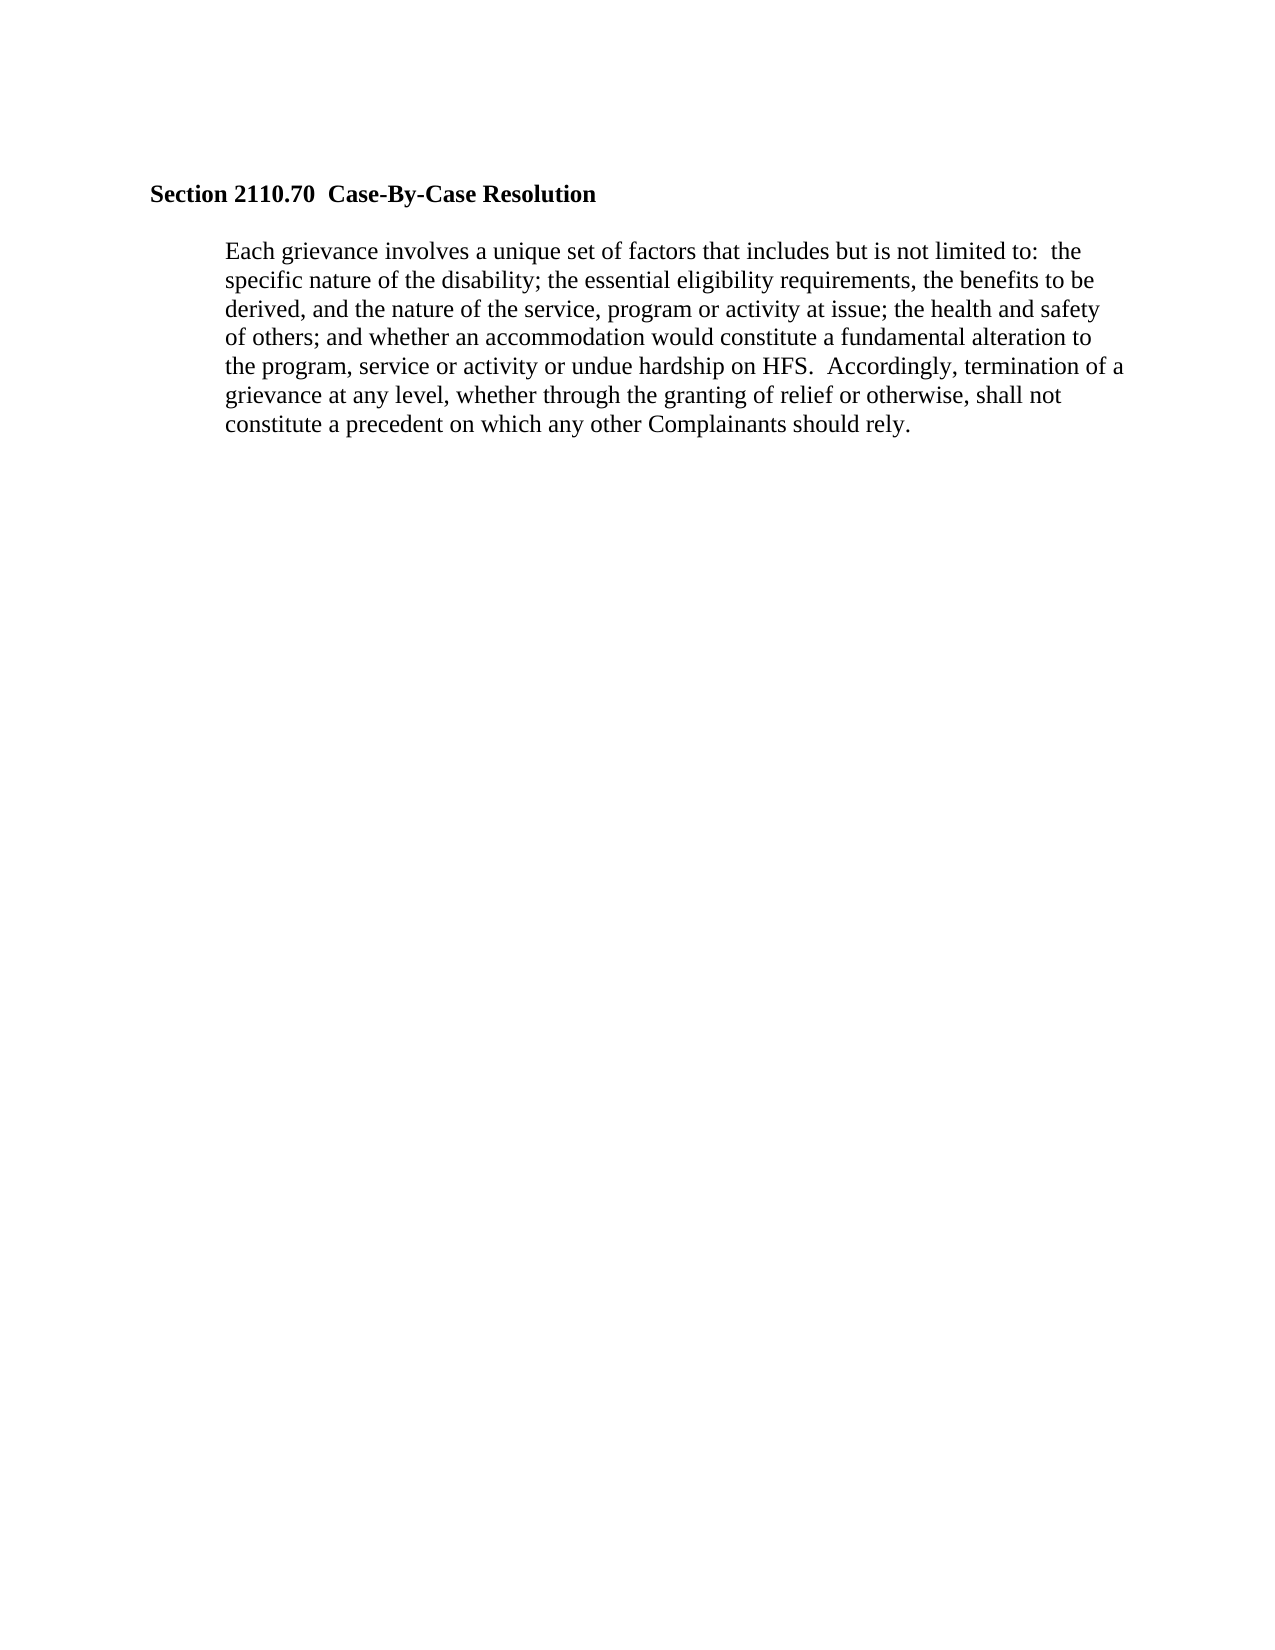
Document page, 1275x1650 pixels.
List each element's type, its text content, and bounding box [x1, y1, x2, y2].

text Section 2110.70 Case-By-Case Resolution [150, 179, 1125, 207]
text Each grievance involves a unique set of factors that includes but is not limited to: the specific nature of the disability; the essential eligibility requirements, the benefits to be derived, and the nature of the service, program or activity at issue; the health and safety of others; and whether an accommodation would constitute a fundamental alteration to the program, service or activity or undue hardship on HFS. Accordingly, termination of a grievance at any level, whether through the granting of relief or otherwise, shall not constitute a precedent on which any other Complainants should rely. [225, 236, 1125, 437]
